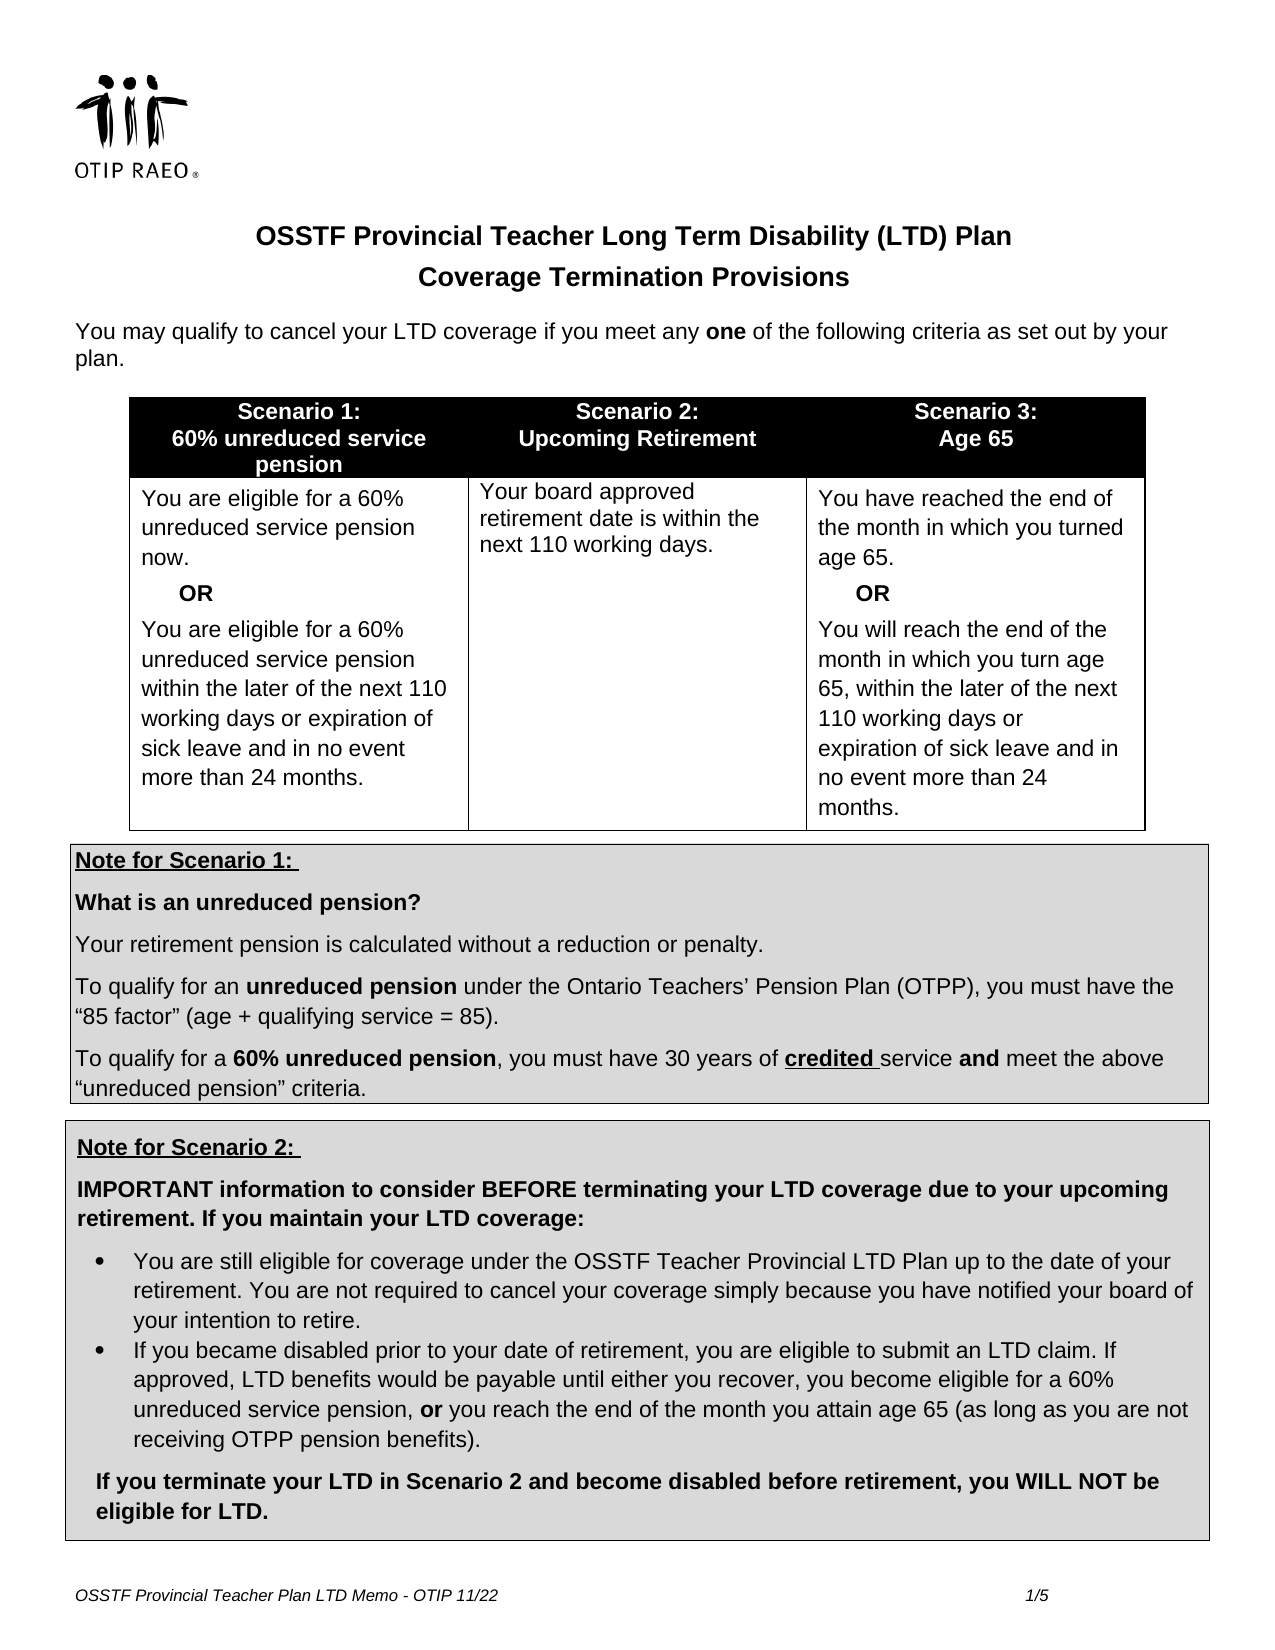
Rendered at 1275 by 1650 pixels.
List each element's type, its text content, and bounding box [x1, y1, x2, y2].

picture [75, 75, 199, 184]
text To qualify for a 60% unreduced pension, you must have 30 years of credited service and meet the above “unreduced pension” criteria. [71, 1042, 1208, 1103]
subtitle Coverage Termination Provisions [75, 261, 1193, 292]
text To qualify for an unreduced pension under the Ontario Teachers’ Pension Plan (OTPP), you must have the “85 factor” (age + qualifying service = 85). [71, 970, 1208, 1029]
table_header Scenario 2: Upcoming Retirement [469, 398, 806, 477]
text Your retirement pension is calculated without a reduction or penalty. [71, 928, 1208, 957]
table_header Scenario 3: Age 65 [807, 398, 1144, 477]
text You may qualify to cancel your LTD coverage if you meet any one of the following criteria as set out by your plan. [75, 318, 1200, 371]
table_cell You are eligible for a 60% unreduced service pension now. OR You are eligible for a 60% unreduced service pension within the later of the next 110 working days or expiration of sick leave and in no event more than 24 months. [130, 478, 468, 830]
table_cell You have reached the end of the month in which you turned age 65. OR You will reach the end of the month in which you turn age 65, within the later of the next 110 working days or expiration of sick leave and in no event more than 24 months. [807, 478, 1144, 830]
text Note for Scenario 1: [71, 845, 1208, 873]
subtitle OSSTF Provincial Teacher Long Term Disability (LTD) Plan [75, 220, 1193, 251]
table_cell Your board approved retirement date is within the next 110 working days. [469, 478, 806, 830]
table_header Note for Scenario 2: IMPORTANT information to consider BEFORE terminating your LTD coverage due to your upcoming retirement. If you maintain your LTD coverage: You are still eligible for coverage under the OSSTF Teacher Provincial LTD Plan up to the date of your retirement. You are not required to cancel your coverage simply because you have notified your board of your intention to retire. If you became disabled prior to your date of retirement, you are eligible to submit an LTD claim. If approved, LTD benefits would be payable until either you recover, you become eligible for a 60% unreduced service pension, or you reach the end of the month you attain age 65 (as long as you are not receiving OTPP pension benefits). If you terminate your LTD in Scenario 2 and become disabled before retirement, you WILL NOT be eligible for LTD. [66, 1121, 1209, 1540]
table_header Scenario 1: 60% unreduced service pension [130, 398, 468, 477]
text What is an unreduced pension? [71, 886, 1208, 915]
